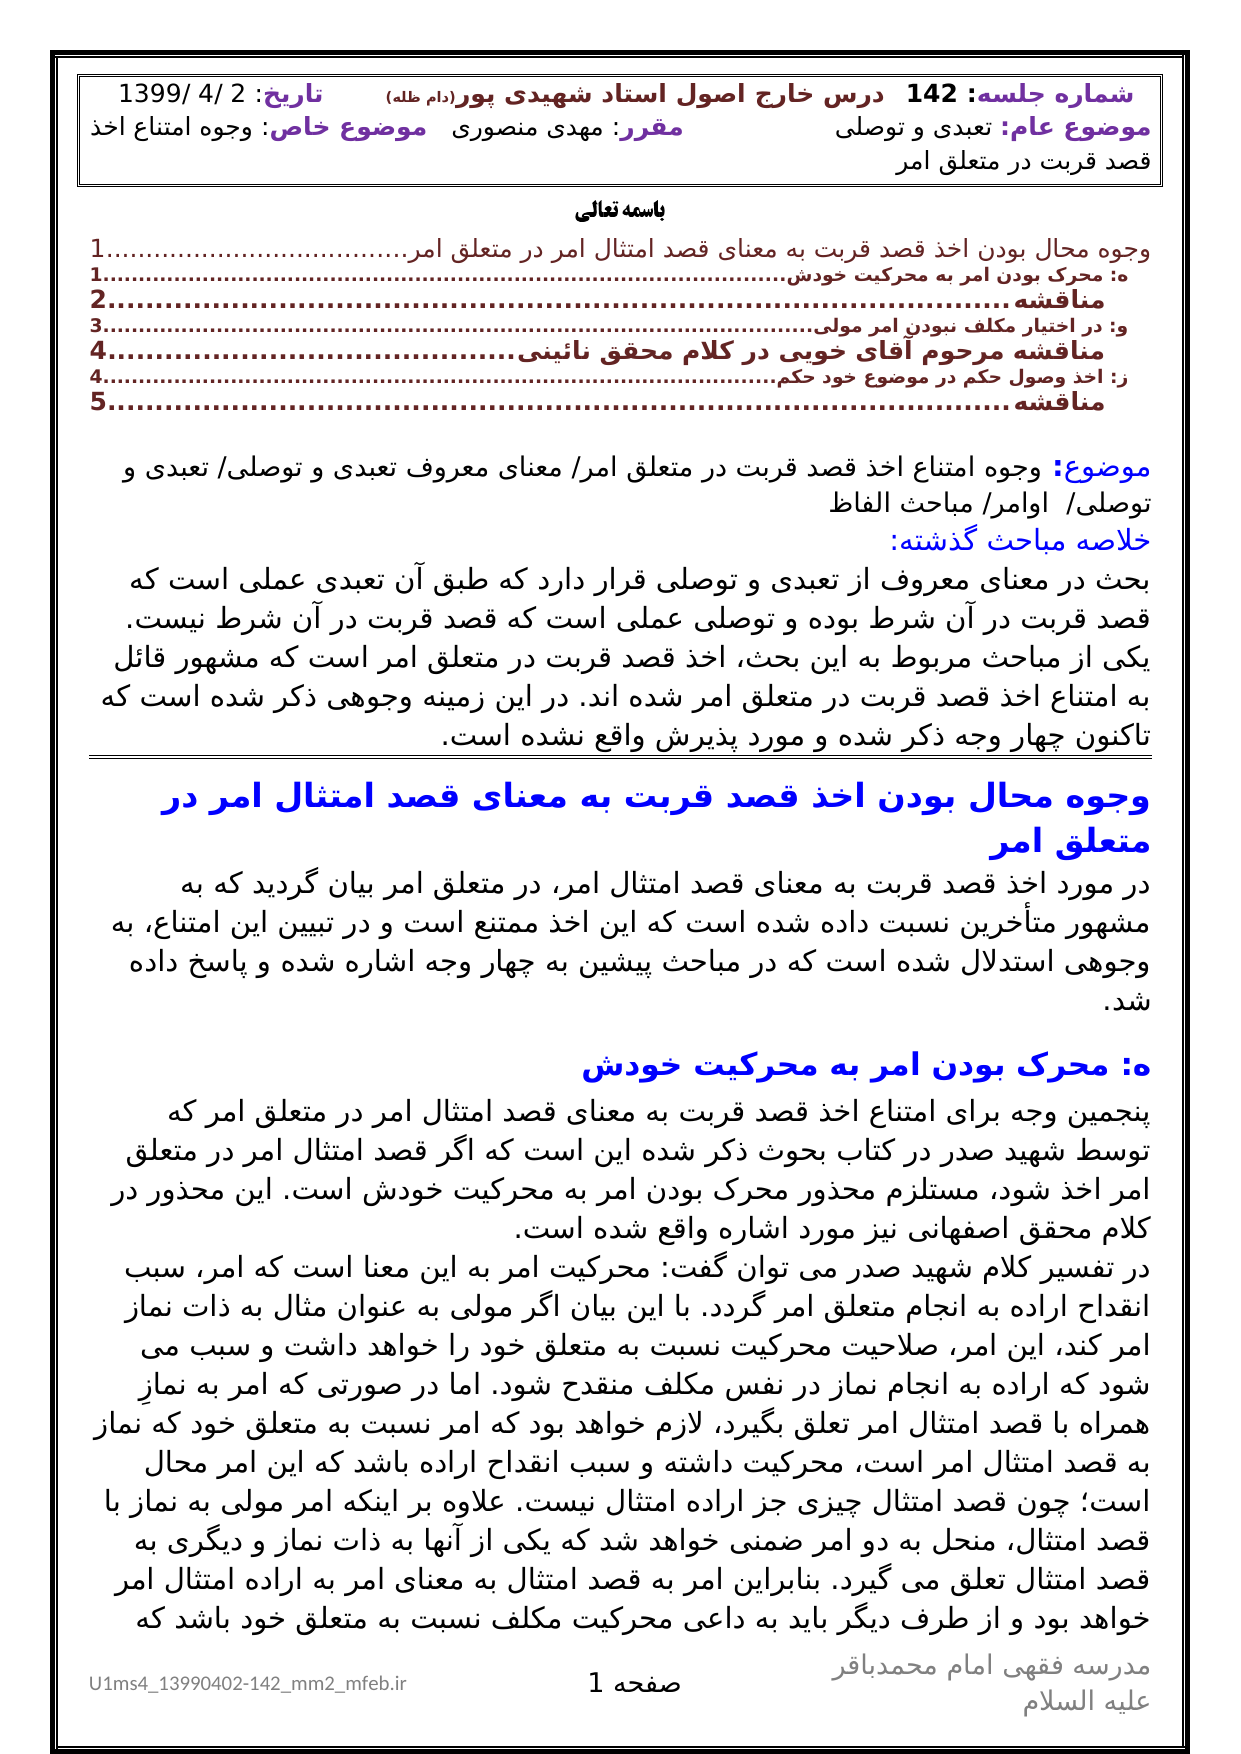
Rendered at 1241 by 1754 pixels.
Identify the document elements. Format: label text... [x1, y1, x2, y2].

text پنجمین وجه برای امتناع اخذ قصد قربت به معنای قصد امتثال امر در متعلق امر که توسط شهید صدر در کتاب بحوث ذکر شده این است که اگر قصد امتثال امر در متعلق امر اخذ شود، مستلزم محذور محرک بودن امر به محرکیت خودش است. این محذور در کلام محقق اصفهانی نیز مورد اشاره واقع شده است. [89, 1095, 1152, 1246]
text موضوع: وجوه امتناع اخذ قصد قربت در متعلق امر/ معنای معروف تعبدی و توصلی/ تعبدی و توصلی/ اوامر/ مباحث الفاظ [89, 449, 1152, 519]
text در مورد اخذ قصد قربت به معنای قصد امتثال امر، در متعلق امر بیان گردید که به مشهور متأخرین نسبت داده شده است که این اخذ ممتنع است و در تبیین این امتناع، به وجوهی استدلال شده است که در مباحث پیشین به چهار وجه اشاره شده و پاسخ داده شد. [89, 866, 1152, 1017]
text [89, 1251, 1152, 1635]
text مناقشه 2 [89, 285, 1106, 314]
picture [560, 190, 680, 231]
text و: در اختیار مکلف نبودن امر مولی 3 [89, 314, 1128, 336]
text مناقشه مرحوم آقای خویی در کلام محقق نائینی 4 [89, 336, 1106, 366]
text بحث در معنای معروف از تعبدی و توصلی قرار دارد که طبق آن تعبدی عملی است که قصد قربت در آن شرط بوده و توصلی عملی است که قصد قربت در آن شرط نیست. یکی از مباحث مربوط به این بحث، اخذ قصد قربت در متعلق امر است که مشهور قائل به امتناع اخذ قصد قربت در متعلق امر شده اند. در این زمینه وجوهی ذکر شده است که تاکنون چهار وجه ذکر شده و مورد پذیرش واقع نشده است. [89, 563, 1152, 755]
text مناقشه 5 [89, 387, 1106, 417]
subtitle ه: محرک بودن امر به محرکیت خودش [89, 1047, 1152, 1083]
text وجوه محال بودن اخذ قصد قربت به معنای قصد امتثال امر در متعلق امر 1 [89, 234, 1152, 263]
text ه: محرک بودن امر به محرکیت خودش 1 [89, 263, 1128, 285]
text خلاصه مباحث گذشته: [89, 524, 1152, 558]
subtitle وجوه محال بودن اخذ قصد قربت به معنای قصد امتثال امر در متعلق امر [89, 777, 1152, 860]
text ز: اخذ وصول حکم در موضوع خود حکم 4 [89, 366, 1128, 387]
